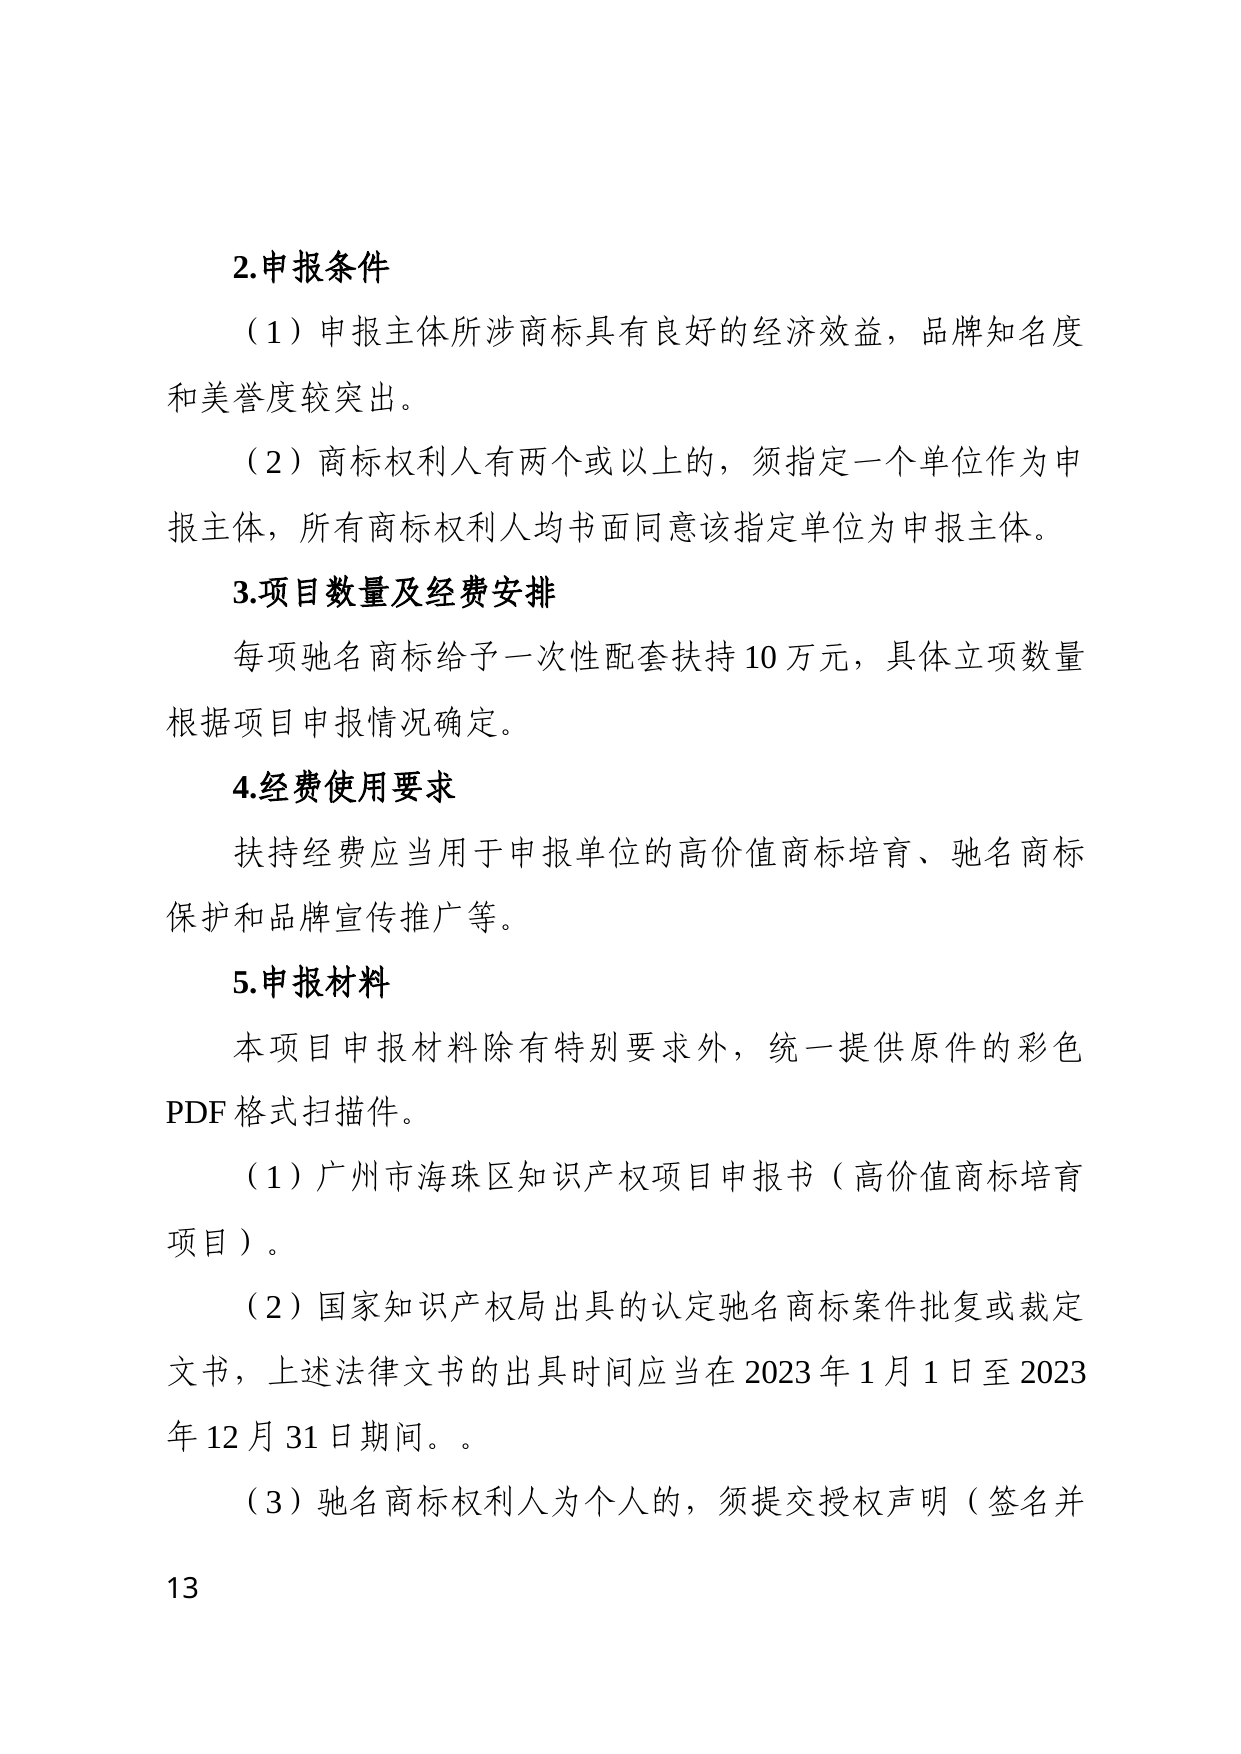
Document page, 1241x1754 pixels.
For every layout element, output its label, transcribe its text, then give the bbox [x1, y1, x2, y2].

text 本项目申报材料除有特别要求外，统一提供原件的彩色PDF格式扫描件。 [165, 1013, 1087, 1143]
text 3.项目数量及经费安排 [165, 558, 1087, 623]
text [165, 1468, 1087, 1533]
text 5.申报材料 [165, 948, 1087, 1013]
text 4.经费使用要求 [165, 753, 1087, 818]
text （2）商标权利人有两个或以上的，须指定一个单位作为申报主体，所有商标权利人均书面同意该指定单位为申报主体。 [165, 428, 1087, 558]
text 扶持经费应当用于申报单位的高价值商标培育、驰名商标保护和品牌宣传推广等。 [165, 818, 1087, 948]
text （1）申报主体所涉商标具有良好的经济效益，品牌知名度和美誉度较突出。 [165, 298, 1087, 428]
text （1）广州市海珠区知识产权项目申报书（高价值商标培育项目）。 [165, 1143, 1087, 1273]
text 2.申报条件 [165, 233, 1087, 298]
text 每项驰名商标给予一次性配套扶持10万元，具体立项数量根据项目申报情况确定。 [165, 623, 1087, 753]
text （2）国家知识产权局出具的认定驰名商标案件批复或裁定文书，上述法律文书的出具时间应当在2023年1月1日至2023年12月31日期间。。 [165, 1273, 1087, 1468]
